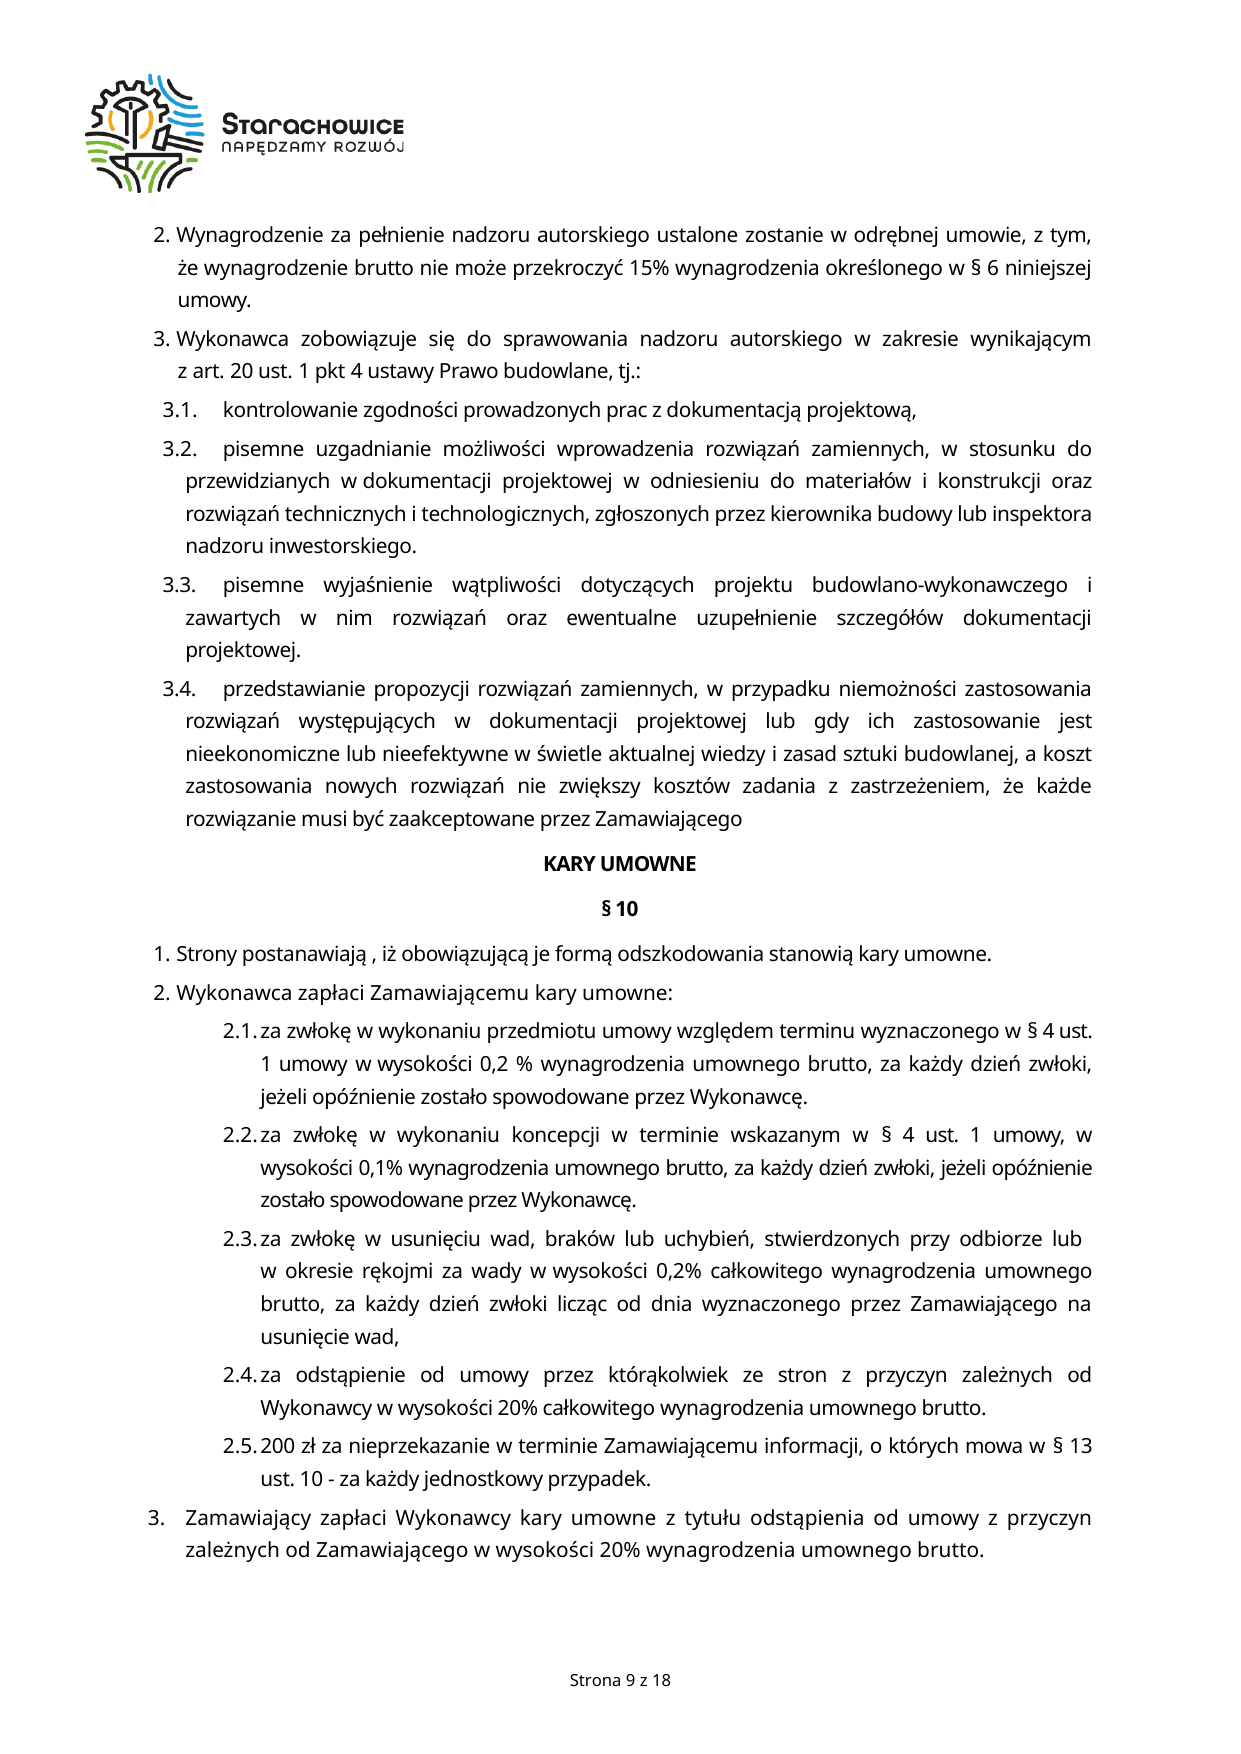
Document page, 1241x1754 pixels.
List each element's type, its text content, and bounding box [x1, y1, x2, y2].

picture [84, 73, 404, 193]
list Wykonawca zapłaci Zamawiającemu kary umowne: [148, 978, 1092, 1006]
list Strony postanawiają , iż obowiązującą je formą odszkodowania stanowią kary umowne. [148, 939, 1092, 968]
text § 10 [148, 894, 1092, 923]
text KARY UMOWNE [148, 849, 1092, 878]
list za zwłokę w usunięciu wad, braków lub uchybień, stwierdzonych przy odbiorze lub w okresie rękojmi za wady w wysokości 0,2% całkowitego wynagrodzenia umownego brutto, za każdy dzień zwłoki licząc od dnia wyznaczonego przez Zamawiającego na usunięcie wad, [223, 1224, 1092, 1350]
list pisemne wyjaśnienie wątpliwości dotyczących projektu budowlano-wykonawczego i zawartych w nim rozwiązań oraz ewentualne uzupełnienie szczegółów dokumentacji projektowej. [162, 570, 1092, 664]
list za odstąpienie od umowy przez którąkolwiek ze stron z przyczyn zależnych od Wykonawcy w wysokości 20% całkowitego wynagrodzenia umownego brutto. [223, 1360, 1092, 1421]
list 200 zł za nieprzekazanie w terminie Zamawiającemu informacji, o których mowa w § 13 ust. 10 - za każdy jednostkowy przypadek. [223, 1432, 1092, 1493]
list Wykonawca zobowiązuje się do sprawowania nadzoru autorskiego w zakresie wynikającym z art. 20 ust. 1 pkt 4 ustawy Prawo budowlane, tj.: [148, 324, 1092, 385]
list Zamawiający zapłaci Wykonawcy kary umowne z tytułu odstąpienia od umowy z przyczyn zależnych od Zamawiającego w wysokości 20% wynagrodzenia umownego brutto. [148, 1503, 1092, 1564]
list kontrolowanie zgodności prowadzonych prac z dokumentacją projektową, [162, 395, 1092, 423]
list za zwłokę w wykonaniu koncepcji w terminie wskazanym w § 4 ust. 1 umowy, w wysokości 0,1% wynagrodzenia umownego brutto, za każdy dzień zwłoki, jeżeli opóźnienie zostało spowodowane przez Wykonawcę. [223, 1120, 1092, 1214]
list Wynagrodzenie za pełnienie nadzoru autorskiego ustalone zostanie w odrębnej umowie, z tym, że wynagrodzenie brutto nie może przekroczyć 15% wynagrodzenia określonego w § 6 niniejszej umowy. [148, 220, 1092, 314]
list przedstawianie propozycji rozwiązań zamiennych, w przypadku niemożności zastosowania rozwiązań występujących w dokumentacji projektowej lub gdy ich zastosowanie jest nieekonomiczne lub nieefektywne w świetle aktualnej wiedzy i zasad sztuki budowlanej, a koszt zastosowania nowych rozwiązań nie zwiększy kosztów zadania z zastrzeżeniem, że każde rozwiązanie musi być zaakceptowane przez Zamawiającego [162, 674, 1092, 833]
list pisemne uzgadnianie możliwości wprowadzenia rozwiązań zamiennych, w stosunku do przewidzianych w dokumentacji projektowej w odniesieniu do materiałów i konstrukcji oraz rozwiązań technicznych i technologicznych, zgłoszonych przez kierownika budowy lub inspektora nadzoru inwestorskiego. [162, 434, 1092, 560]
list za zwłokę w wykonaniu przedmiotu umowy względem terminu wyznaczonego w § 4 ust. 1 umowy w wysokości 0,2 % wynagrodzenia umownego brutto, za każdy dzień zwłoki, jeżeli opóźnienie zostało spowodowane przez Wykonawcę. [223, 1017, 1092, 1110]
